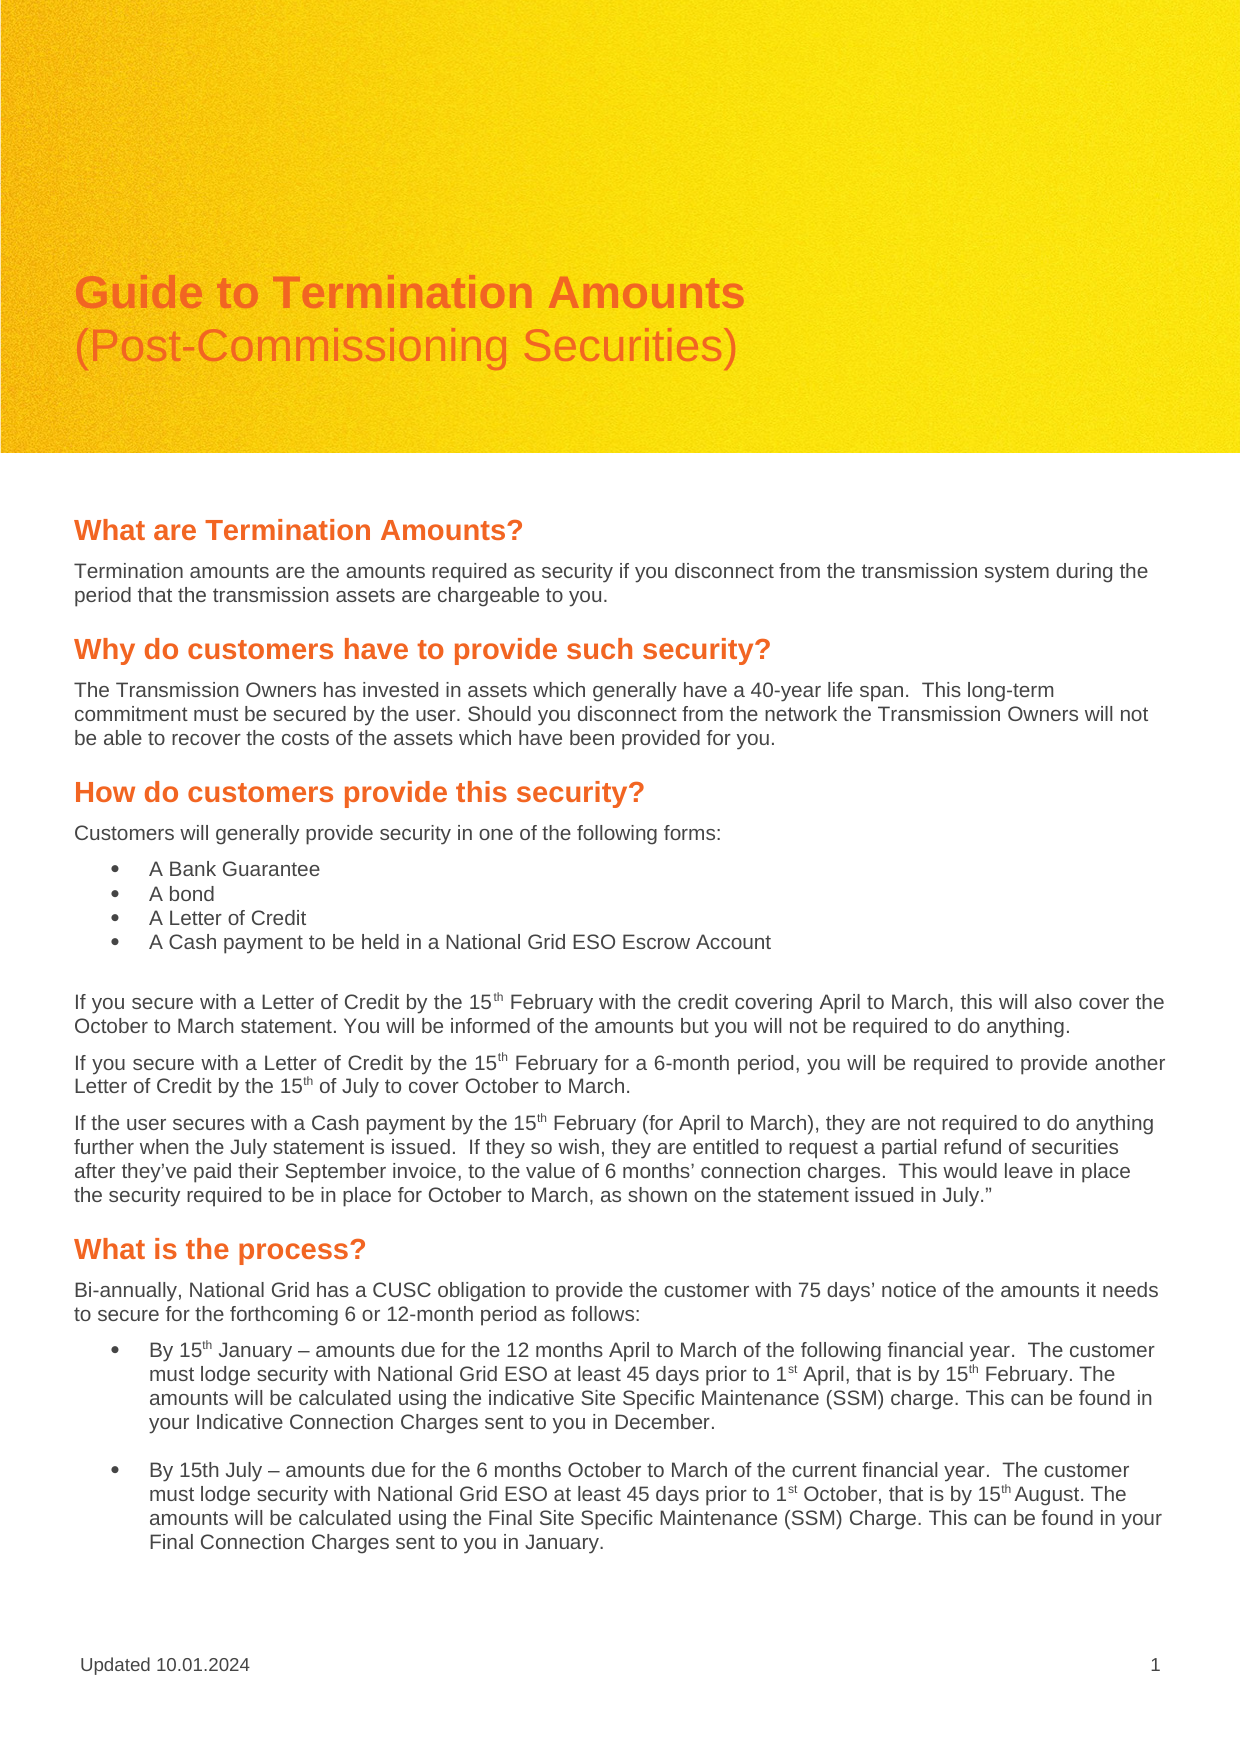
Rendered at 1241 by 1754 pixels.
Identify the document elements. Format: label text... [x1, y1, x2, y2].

text Guide to Termination Amounts [74, 266, 1135, 319]
text Customers will generally provide security in one of the following forms: [74, 821, 1166, 845]
text Termination amounts are the amounts required as security if you disconnect from the transmission system during the period that the transmission assets are chargeable to you. [74, 559, 1166, 607]
list A Letter of Credit [111, 905, 1166, 929]
text The Transmission Owners has invested in assets which generally have a 40-year life span. This long-term commitment must be secured by the user. Should you disconnect from the network the Transmission Owners will not be able to recover the costs of the assets which have been provided for you. [74, 678, 1166, 750]
subtitle Why do customers have to provide such security? [74, 632, 1166, 665]
list By 15th July – amounts due for the 6 months October to March of the current financial year. The customer must lodge security with National Grid ESO at least 45 days prior to 1st October, that is by 15th August. The amounts will be calculated using the Final Site Specific Maintenance (SSM) Charge. This can be found in your Final Connection Charges sent to you in January. [111, 1458, 1166, 1554]
subtitle (Post-Commissioning Securities) [74, 319, 1135, 371]
list A Bank Guarantee [111, 857, 1166, 881]
subtitle How do customers provide this security? [74, 775, 1166, 808]
list A Cash payment to be held in a National Grid ESO Escrow Account [111, 929, 1166, 953]
subtitle What is the process? [74, 1232, 1166, 1265]
list By 15th January – amounts due for the 12 months April to March of the following financial year. The customer must lodge security with National Grid ESO at least 45 days prior to 1st April, that is by 15th February. The amounts will be calculated using the indicative Site Specific Maintenance (SSM) charge. This can be found in your Indicative Connection Charges sent to you in December. [111, 1338, 1166, 1434]
picture [0, 0, 1240, 453]
text If you secure with a Letter of Credit by the 15th February for a 6-month period, you will be required to provide another Letter of Credit by the 15th of July to cover October to March. [74, 1050, 1166, 1098]
text If the user secures with a Cash payment by the 15th February (for April to March), they are not required to do anything further when the July statement is issued. If they so wish, they are entitled to request a partial refund of securities after they’ve paid their September invoice, to the value of 6 months’ connection charges. This would leave in place the security required to be in place for October to March, as shown on the statement issued in July.” [74, 1111, 1166, 1207]
text If you secure with a Letter of Credit by the 15th February with the credit covering April to March, this will also cover the October to March statement. You will be informed of the amounts but you will not be required to do anything. [74, 990, 1166, 1038]
list A bond [111, 881, 1166, 905]
subtitle What are Termination Amounts? [74, 453, 1166, 546]
text Bi-annually, National Grid has a CUSC obligation to provide the customer with 75 days’ notice of the amounts it needs to secure for the forthcoming 6 or 12-month period as follows: [74, 1278, 1166, 1326]
